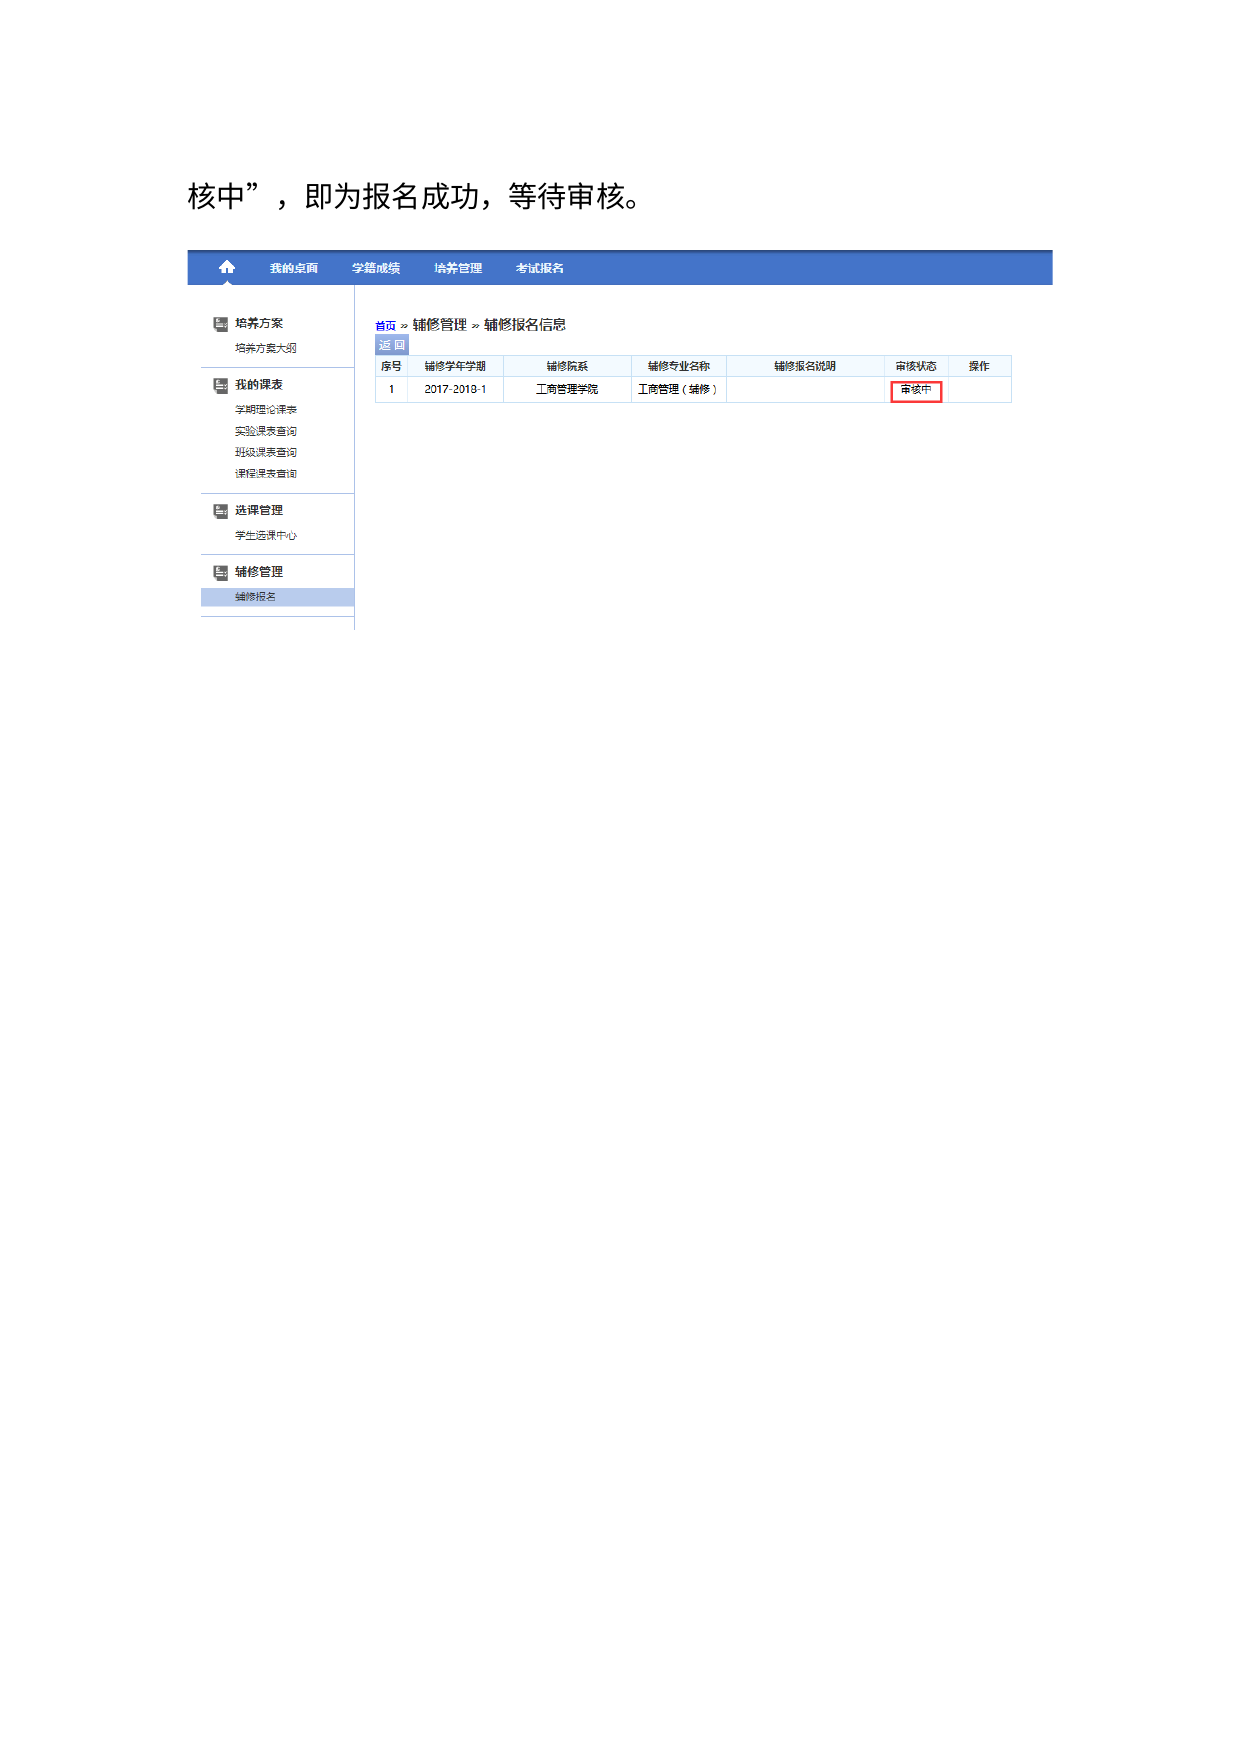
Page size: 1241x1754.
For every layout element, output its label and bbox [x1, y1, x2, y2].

picture [187, 248, 1053, 630]
text [187, 162, 1053, 227]
